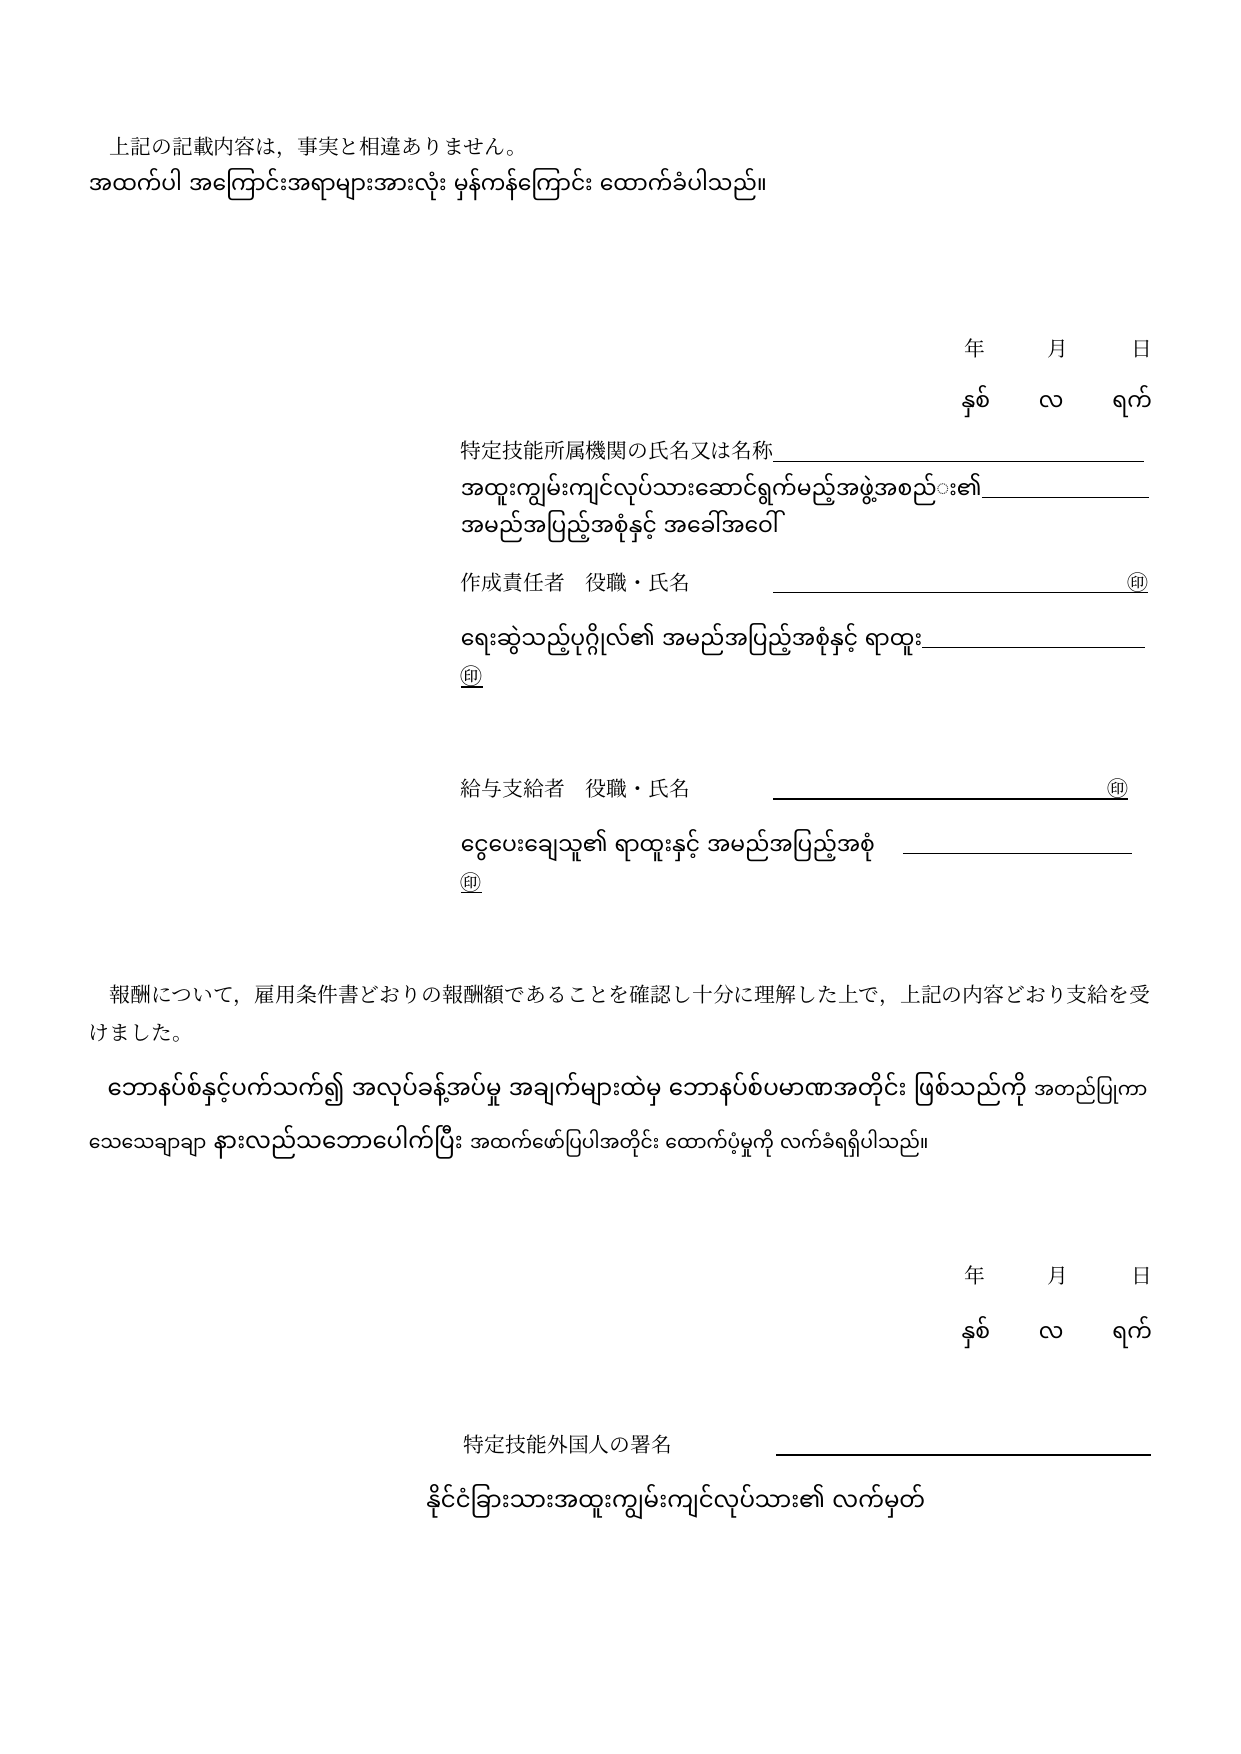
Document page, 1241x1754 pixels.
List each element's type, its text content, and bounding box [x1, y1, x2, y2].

text 上記の記載内容は，事実と相違ありません。 [89, 127, 1152, 164]
text 年 月 日 [89, 329, 1152, 366]
text 作成責任者 役職・氏名 ㊞ [461, 562, 1152, 600]
text နှစ် လ ရက် [89, 381, 1152, 418]
text နိုင်ငံခြားသားအထူးကျွမ်းကျင်လုပ်သား၏ လက်မှတ် [89, 1481, 1152, 1519]
text အမည်အပြည့်အစုံနှင့် အခေါ်အဝေါ် [461, 506, 1152, 544]
text 報酬について，雇用条件書どおりの報酬額であることを確認し十分に理解した上で，上記の内容どおり支給を受けました。 [89, 975, 1152, 1050]
text ရေးဆွဲသည့်ပုဂ္ဂိုလ်၏ အမည်အပြည့်အစုံနှင့် ရာထူး ㊞ [461, 619, 1152, 694]
text 給与支給者 役職・氏名 ㊞ [461, 769, 1152, 806]
text နှစ် လ ရက် [89, 1312, 1152, 1350]
text အထူးကျွမ်းကျင်လုပ်သားဆောင်ရွက်မည့်အဖွဲ့အစည်း၏ [461, 469, 1152, 506]
text 年 月 日 [89, 1256, 1152, 1294]
text 特定技能外国人の署名 [89, 1425, 1152, 1462]
text ငွေပေးချေသူ၏ ရာထူးနှင့် အမည်အပြည့်အစုံ ㊞ [461, 825, 1152, 900]
text 特定技能所属機関の氏名又は名称 [461, 431, 1152, 469]
text ဘောနပ်စ်နှင့်ပက်သက်၍ အလုပ်ခန့်အပ်မှု အချက်များထဲမှ ဘောနပ်စ်ပမာဏအတိုင်း ဖြစ်သည်ကို အတည်ပြုကာ သေသေချာချာ နားလည်သဘောပေါက်ပြီး အထက်ဖော်ပြပါအတိုင်း ထောက်ပံ့မှုကို လက်ခံရရှိပါသည်။ [89, 1069, 1152, 1181]
text အထက်ပါ အကြောင်းအရာများအားလုံး မှန်ကန်ကြောင်း ထောက်ခံပါသည်။ [89, 164, 1152, 202]
